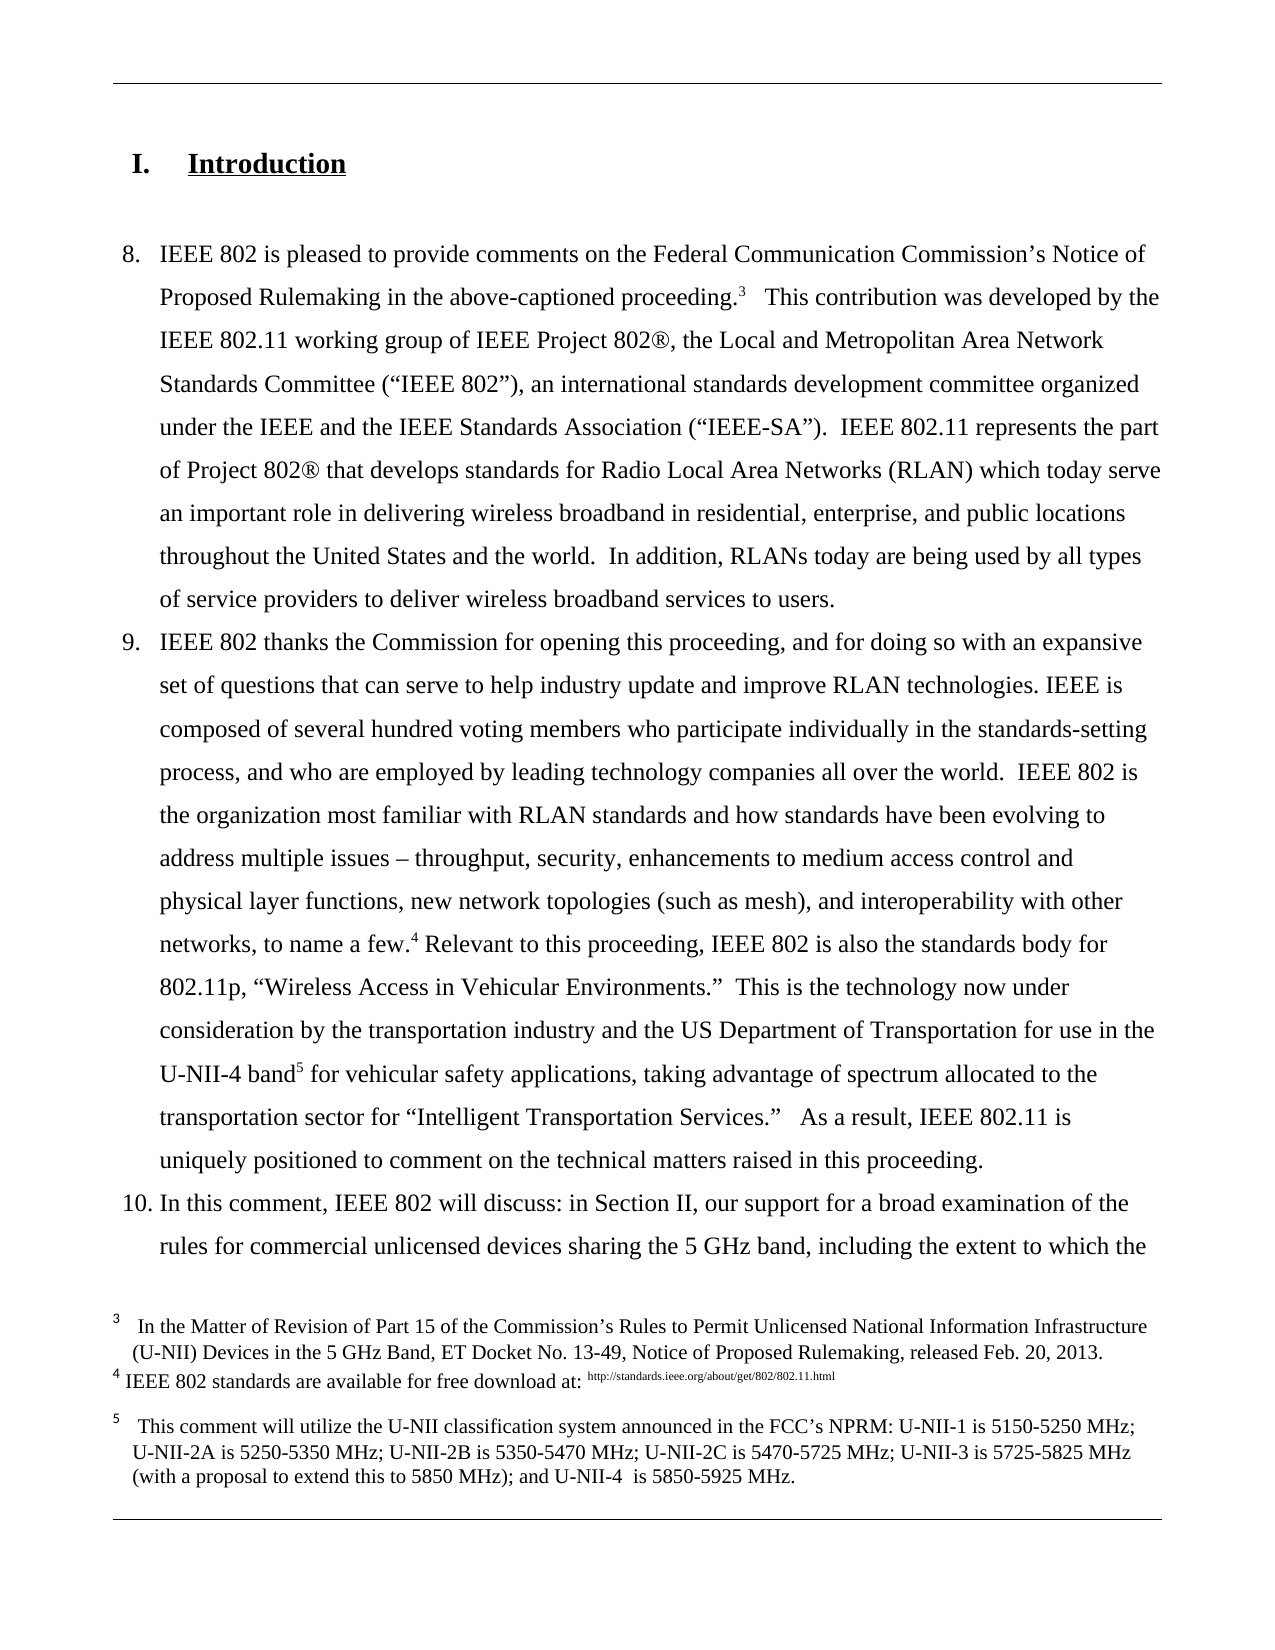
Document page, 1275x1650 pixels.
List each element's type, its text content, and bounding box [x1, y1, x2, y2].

list IEEE 802 thanks the Commission for opening this proceeding, and for doing so with an expansive set of questions that can serve to help industry update and improve RLAN technologies. IEEE is composed of several hundred voting members who participate individually in the standards-setting process, and who are employed by leading technology companies all over the world. IEEE 802 is the organization most familiar with RLAN standards and how standards have been evolving to address multiple issues – throughput, security, enhancements to medium access control and physical layer functions, new network topologies (such as mesh), and interoperability with other networks, to name a few. Relevant to this proceeding, IEEE 802 is also the standards body for 802.11p, “Wireless Access in Vehicular Environments.” This is the technology now under consideration by the transportation industry and the US Department of Transportation for use in the U-NII-4 band for vehicular safety applications, taking advantage of spectrum allocated to the transportation sector for “Intelligent Transportation Services.” As a result, IEEE 802.11 is uniquely positioned to comment on the technical matters raised in this proceeding. [122, 627, 1162, 1174]
subtitle Introduction [150, 146, 1162, 179]
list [122, 1188, 1162, 1260]
list IEEE 802 is pleased to provide comments on the Federal Communication Commission’s Notice of Proposed Rulemaking in the above-captioned proceeding. This contribution was developed by the IEEE 802.11 working group of IEEE Project 802®, the Local and Metropolitan Area Network Standards Committee (“IEEE 802”), an international standards development committee organized under the IEEE and the IEEE Standards Association (“IEEE-SA”). IEEE 802.11 represents the part of Project 802® that develops standards for Radio Local Area Networks (RLAN) which today serve an important role in delivering wireless broadband in residential, enterprise, and public locations throughout the United States and the world. In addition, RLANs today are being used by all types of service providers to deliver wireless broadband services to users. [122, 239, 1162, 613]
